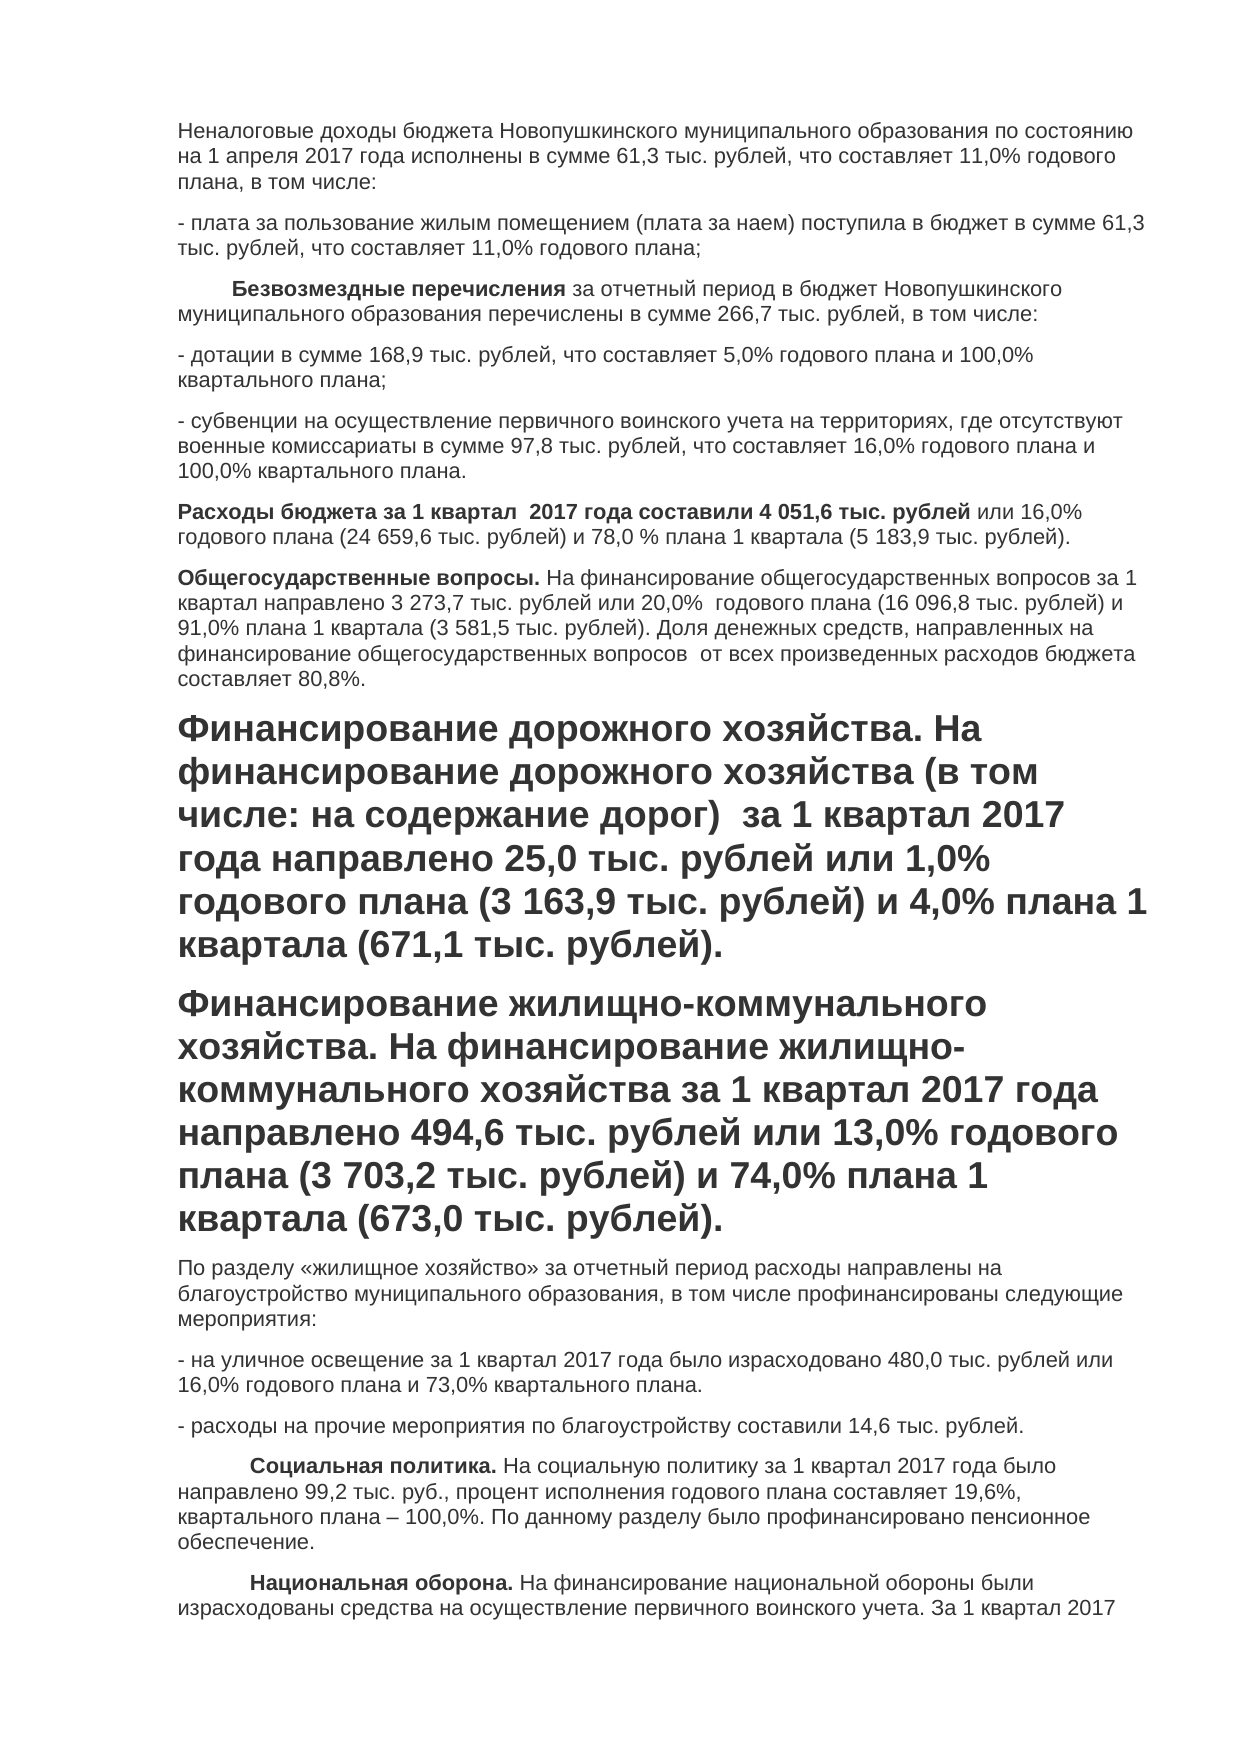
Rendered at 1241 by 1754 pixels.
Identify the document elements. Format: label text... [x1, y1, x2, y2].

text Общегосударственные вопросы. На финансирование общегосударственных вопросов за 1 квартал направлено 3 273,7 тыс. рублей или 20,0% годового плана (16 096,8 тыс. рублей) и 91,0% плана 1 квартала (3 581,5 тыс. рублей). Доля денежных средств, направленных на финансирование общегосударственных вопросов от всех произведенных расходов бюджета составляет 80,8%. [177, 565, 1152, 691]
text - субвенции на осуществление первичного воинского учета на территориях, где отсутствуют военные комиссариаты в сумме 97,8 тыс. рублей, что составляет 16,0% годового плана и 100,0% квартального плана. [177, 407, 1152, 483]
text - расходы на прочие мероприятия по благоустройству составили 14,6 тыс. рублей. [177, 1412, 1152, 1438]
text - плата за пользование жилым помещением (плата за наем) поступила в бюджет в сумме 61,3 тыс. рублей, что составляет 11,0% годового плана; [177, 209, 1152, 260]
text Неналоговые доходы бюджета Новопушкинского муниципального образования по состоянию на 1 апреля 2017 года исполнены в сумме 61,3 тыс. рублей, что составляет 11,0% годового плана, в том числе: [177, 118, 1152, 194]
text Финансирование дорожного хозяйства. На финансирование дорожного хозяйства (в том числе: на содержание дорог) за 1 квартал 2017 года направлено 25,0 тыс. рублей или 1,0% годового плана (3 163,9 тыс. рублей) и 4,0% плана 1 квартала (671,1 тыс. рублей). [177, 706, 1152, 965]
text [177, 1570, 1152, 1620]
text Безвозмездные перечисления за отчетный период в бюджет Новопушкинского муниципального образования перечислены в сумме 266,7 тыс. рублей, в том числе: [177, 275, 1152, 326]
text Финансирование жилищно-коммунального хозяйства. На финансирование жилищно-коммунального хозяйства за 1 квартал 2017 года направлено 494,6 тыс. рублей или 13,0% годового плана (3 703,2 тыс. рублей) и 74,0% плана 1 квартала (673,0 тыс. рублей). [177, 981, 1152, 1239]
text Расходы бюджета за 1 квартал 2017 года составили 4 051,6 тыс. рублей или 16,0% годового плана (24 659,6 тыс. рублей) и 78,0 % плана 1 квартала (5 183,9 тыс. рублей). [177, 499, 1152, 549]
text - дотации в сумме 168,9 тыс. рублей, что составляет 5,0% годового плана и 100,0% квартального плана; [177, 341, 1152, 392]
text - на уличное освещение за 1 квартал 2017 года было израсходовано 480,0 тыс. рублей или 16,0% годового плана и 73,0% квартального плана. [177, 1346, 1152, 1397]
text Социальная политика. На социальную политику за 1 квартал 2017 года было направлено 99,2 тыс. руб., процент исполнения годового плана составляет 19,6%, квартального плана – 100,0%. По данному разделу было профинансировано пенсионное обеспечение. [177, 1453, 1152, 1554]
text По разделу «жилищное хозяйство» за отчетный период расходы направлены на благоустройство муниципального образования, в том числе профинансированы следующие мероприятия: [177, 1255, 1152, 1331]
